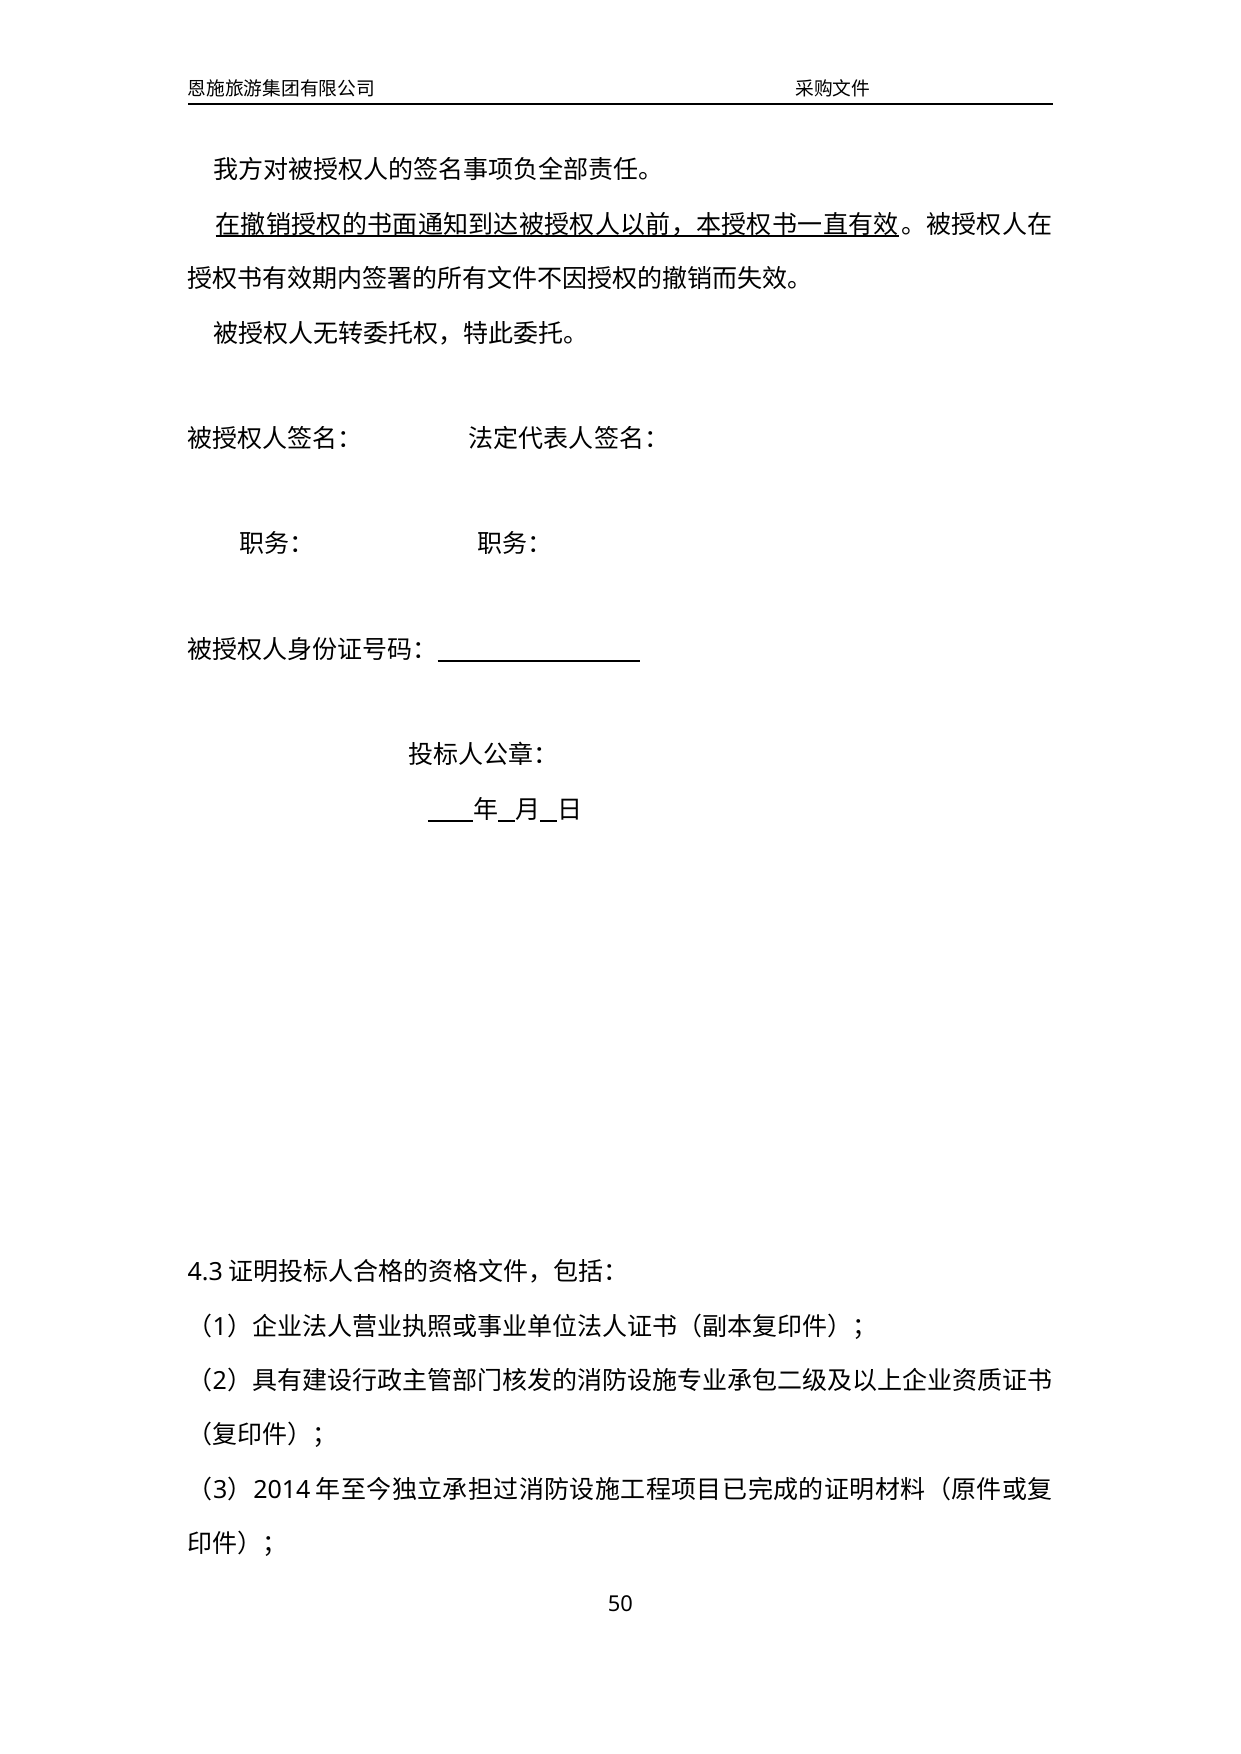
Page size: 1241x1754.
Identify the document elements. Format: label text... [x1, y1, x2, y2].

text 我方对被授权人的签名事项负全部责任。 [187, 150, 1053, 186]
text 被授权人无转委托权，特此委托。 [187, 313, 1053, 349]
text 被授权人身份证号码： [187, 629, 1053, 666]
text 投标人公章： [187, 735, 1053, 771]
text （3）2014年至今独立承担过消防设施工程项目已完成的证明材料（原件或复印件）； [187, 1469, 1053, 1560]
text 职务： 职务： [187, 524, 1053, 560]
text 4.3证明投标人合格的资格文件，包括： [187, 1252, 1053, 1288]
text 被授权人签名： 法定代表人签名： [187, 418, 1053, 455]
text 在撤销授权的书面通知到达被授权人以前，本授权书一直有效。被授权人在授权书有效期内签署的所有文件不因授权的撤销而失效。 [187, 204, 1053, 295]
text （2）具有建设行政主管部门核发的消防设施专业承包二级及以上企业资质证书（复印件）； [187, 1361, 1053, 1451]
text 年 月 日 [187, 789, 1053, 825]
text （1）企业法人营业执照或事业单位法人证书（副本复印件）； [187, 1306, 1053, 1342]
